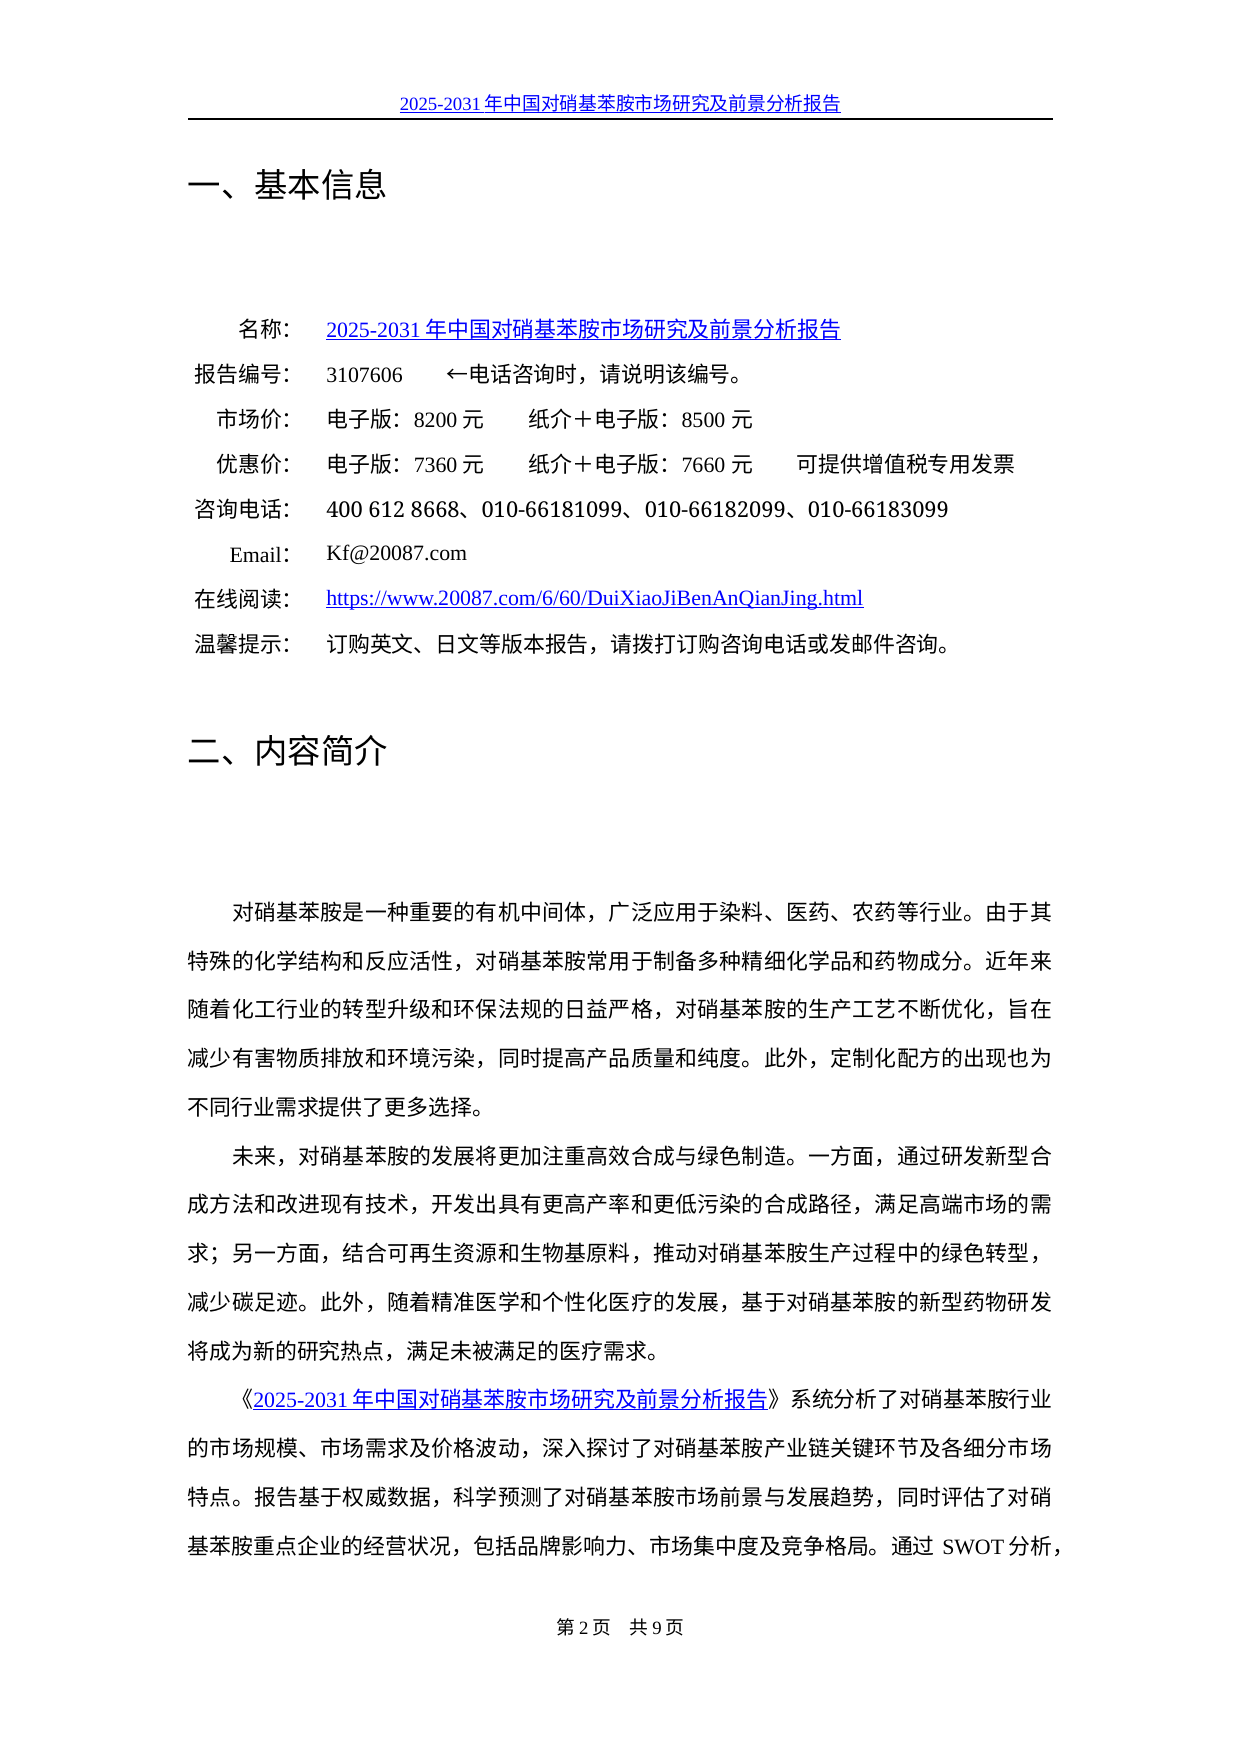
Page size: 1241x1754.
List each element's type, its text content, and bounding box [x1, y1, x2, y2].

table_cell 咨询电话： [167, 492, 315, 537]
table_cell 3107606 ←电话咨询时，请说明该编号。 [315, 357, 1073, 402]
table_cell Email： [167, 537, 315, 582]
table_cell [315, 582, 1073, 627]
table_cell 在线阅读： [167, 582, 315, 627]
table_header 名称： [167, 312, 315, 357]
table_header 2025-2031年中国对硝基苯胺市场研究及前景分析报告 [315, 312, 1073, 357]
table_cell 市场价： [167, 402, 315, 447]
table_cell 报告编号： [167, 357, 315, 402]
title 一、基本信息 [187, 150, 1053, 215]
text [187, 894, 1053, 1561]
table_cell Kf@20087.com [315, 537, 1073, 582]
table_cell 订购英文、日文等版本报告，请拨打订购咨询电话或发邮件咨询。 [315, 627, 1073, 672]
table_cell 电子版：8200 元 纸介＋电子版：8500 元 [315, 402, 1073, 447]
table_cell 优惠价： [167, 447, 315, 492]
table_cell 400 612 8668、010-66181099、010-66182099、010-66183099 [315, 492, 1073, 537]
table_cell 温馨提示： [167, 627, 315, 672]
table_cell 电子版：7360 元 纸介＋电子版：7660 元 可提供增值税专用发票 [315, 447, 1073, 492]
title 二、内容简介 [187, 717, 1053, 782]
